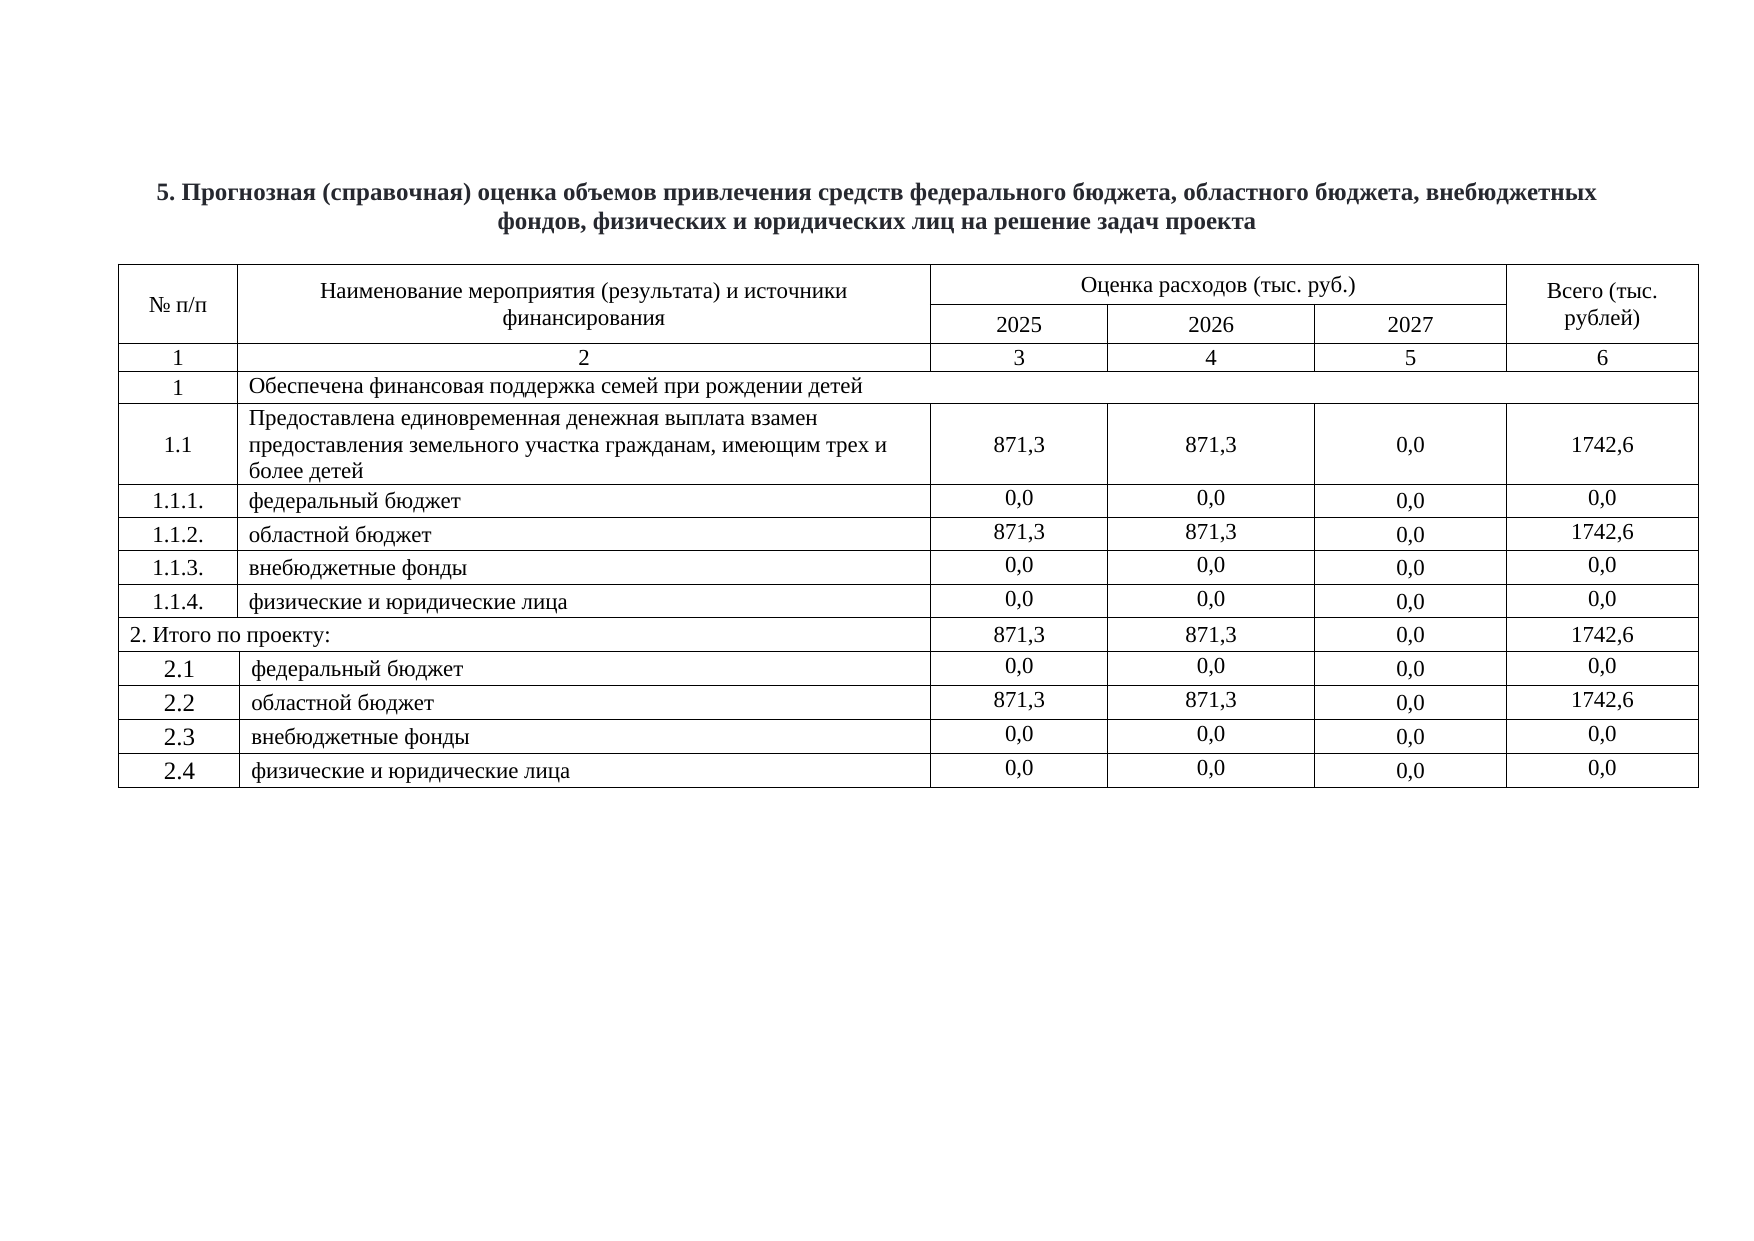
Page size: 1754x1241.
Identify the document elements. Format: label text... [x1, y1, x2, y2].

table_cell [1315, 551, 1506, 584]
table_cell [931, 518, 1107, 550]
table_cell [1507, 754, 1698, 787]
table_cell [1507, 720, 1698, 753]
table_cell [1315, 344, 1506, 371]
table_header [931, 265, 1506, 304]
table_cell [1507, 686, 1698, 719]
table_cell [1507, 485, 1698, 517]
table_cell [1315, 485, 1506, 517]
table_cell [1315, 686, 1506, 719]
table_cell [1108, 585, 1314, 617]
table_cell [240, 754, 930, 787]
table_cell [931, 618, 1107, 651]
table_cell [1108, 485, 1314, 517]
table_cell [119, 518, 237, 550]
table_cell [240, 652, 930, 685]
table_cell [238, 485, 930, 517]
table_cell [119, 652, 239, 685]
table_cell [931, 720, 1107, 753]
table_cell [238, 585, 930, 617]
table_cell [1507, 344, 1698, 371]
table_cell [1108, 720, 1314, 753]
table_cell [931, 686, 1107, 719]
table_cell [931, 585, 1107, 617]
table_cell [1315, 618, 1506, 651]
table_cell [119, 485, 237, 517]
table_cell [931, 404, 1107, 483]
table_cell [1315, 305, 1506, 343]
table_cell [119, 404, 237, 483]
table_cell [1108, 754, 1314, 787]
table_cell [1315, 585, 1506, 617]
text 5. Прогнозная (справочная) оценка объемов привлечения средств федерального бюджета, областного бюджета, внебюджетных фондов, физических и юридических лиц на решение задач проекта [118, 177, 1636, 235]
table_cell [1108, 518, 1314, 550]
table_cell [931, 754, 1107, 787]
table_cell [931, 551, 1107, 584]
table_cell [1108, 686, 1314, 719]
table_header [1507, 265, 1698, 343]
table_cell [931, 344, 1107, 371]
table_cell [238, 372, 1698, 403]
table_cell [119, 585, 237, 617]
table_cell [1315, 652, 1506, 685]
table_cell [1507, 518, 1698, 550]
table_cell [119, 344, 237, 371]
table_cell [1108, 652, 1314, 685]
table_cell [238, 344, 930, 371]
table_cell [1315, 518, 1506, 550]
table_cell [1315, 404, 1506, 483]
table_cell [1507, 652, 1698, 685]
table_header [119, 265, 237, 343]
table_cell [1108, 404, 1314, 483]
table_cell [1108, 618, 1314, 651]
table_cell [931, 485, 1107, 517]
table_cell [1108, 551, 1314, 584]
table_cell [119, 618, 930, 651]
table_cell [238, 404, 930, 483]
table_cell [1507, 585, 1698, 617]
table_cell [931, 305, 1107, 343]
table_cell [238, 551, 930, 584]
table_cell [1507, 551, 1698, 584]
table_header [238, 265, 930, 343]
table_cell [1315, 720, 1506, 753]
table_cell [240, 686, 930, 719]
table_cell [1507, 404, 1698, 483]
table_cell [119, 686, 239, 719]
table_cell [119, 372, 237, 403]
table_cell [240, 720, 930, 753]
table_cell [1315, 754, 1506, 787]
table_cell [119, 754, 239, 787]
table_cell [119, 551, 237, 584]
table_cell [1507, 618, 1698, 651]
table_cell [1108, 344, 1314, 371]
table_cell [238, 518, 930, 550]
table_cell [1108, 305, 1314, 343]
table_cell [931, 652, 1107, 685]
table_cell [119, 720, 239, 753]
